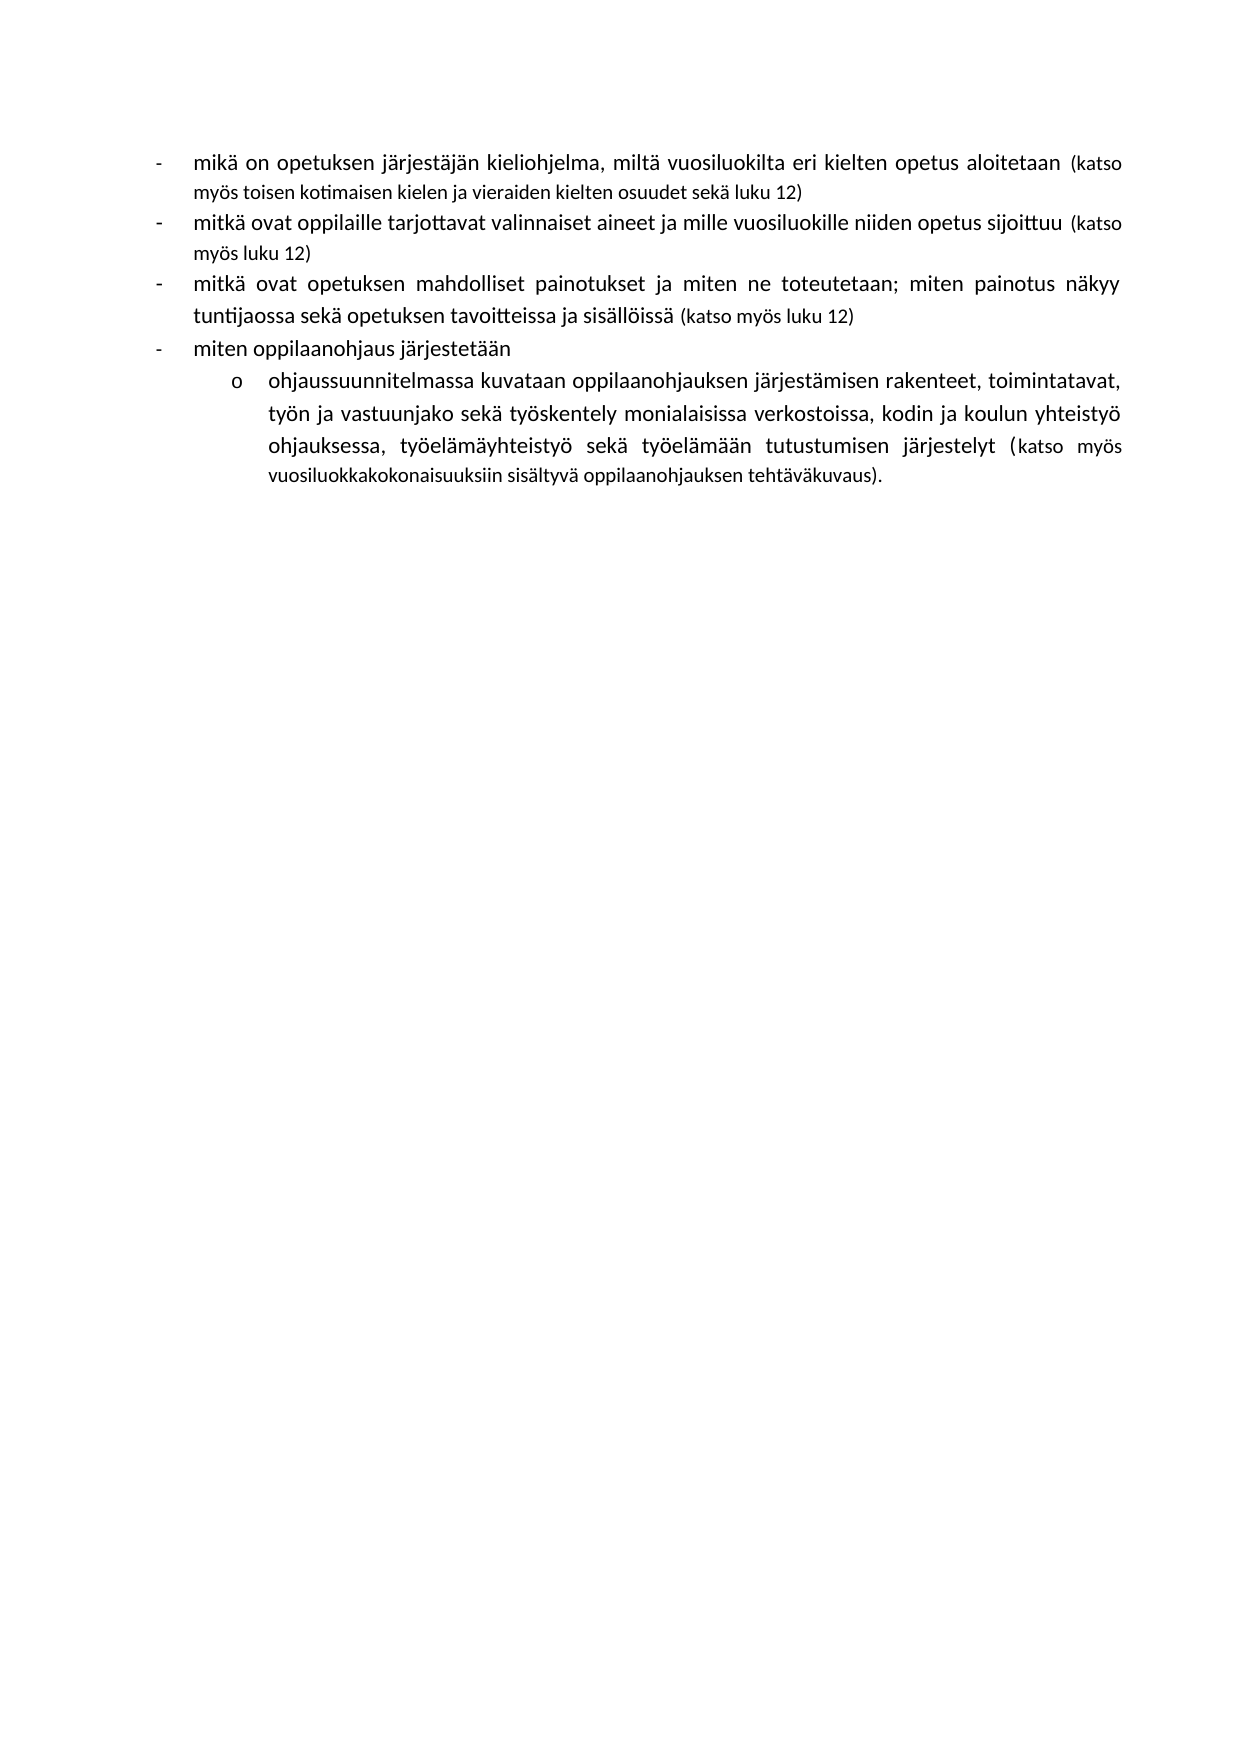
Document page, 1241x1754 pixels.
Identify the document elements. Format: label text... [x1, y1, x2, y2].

list mitkä ovat oppilaille tarjottavat valinnaiset aineet ja mille vuosiluokille niiden opetus sijoittuu (katso myös luku 12) [156, 208, 1122, 266]
list ohjaussuunnitelmassa kuvataan oppilaanohjauksen järjestämisen rakenteet, toimintatavat, työn ja vastuunjako sekä työskentely monialaisissa verkostoissa, kodin ja koulun yhteistyö ohjauksessa, työelämäyhteistyö sekä työelämään tutustumisen järjestelyt (katso myös vuosiluokkakokonaisuuksiin sisältyvä oppilaanohjauksen tehtäväkuvaus). [231, 366, 1122, 488]
list mitkä ovat opetuksen mahdolliset painotukset ja miten ne toteutetaan; miten painotus näkyy tuntijaossa sekä opetuksen tavoitteissa ja sisällöissä (katso myös luku 12) [156, 269, 1122, 330]
list mikä on opetuksen järjestäjän kieliohjelma, miltä vuosiluokilta eri kielten opetus aloitetaan (katso myös toisen kotimaisen kielen ja vieraiden kielten osuudet sekä luku 12) [156, 148, 1122, 205]
list miten oppilaanohjaus järjestetään [156, 334, 1122, 362]
